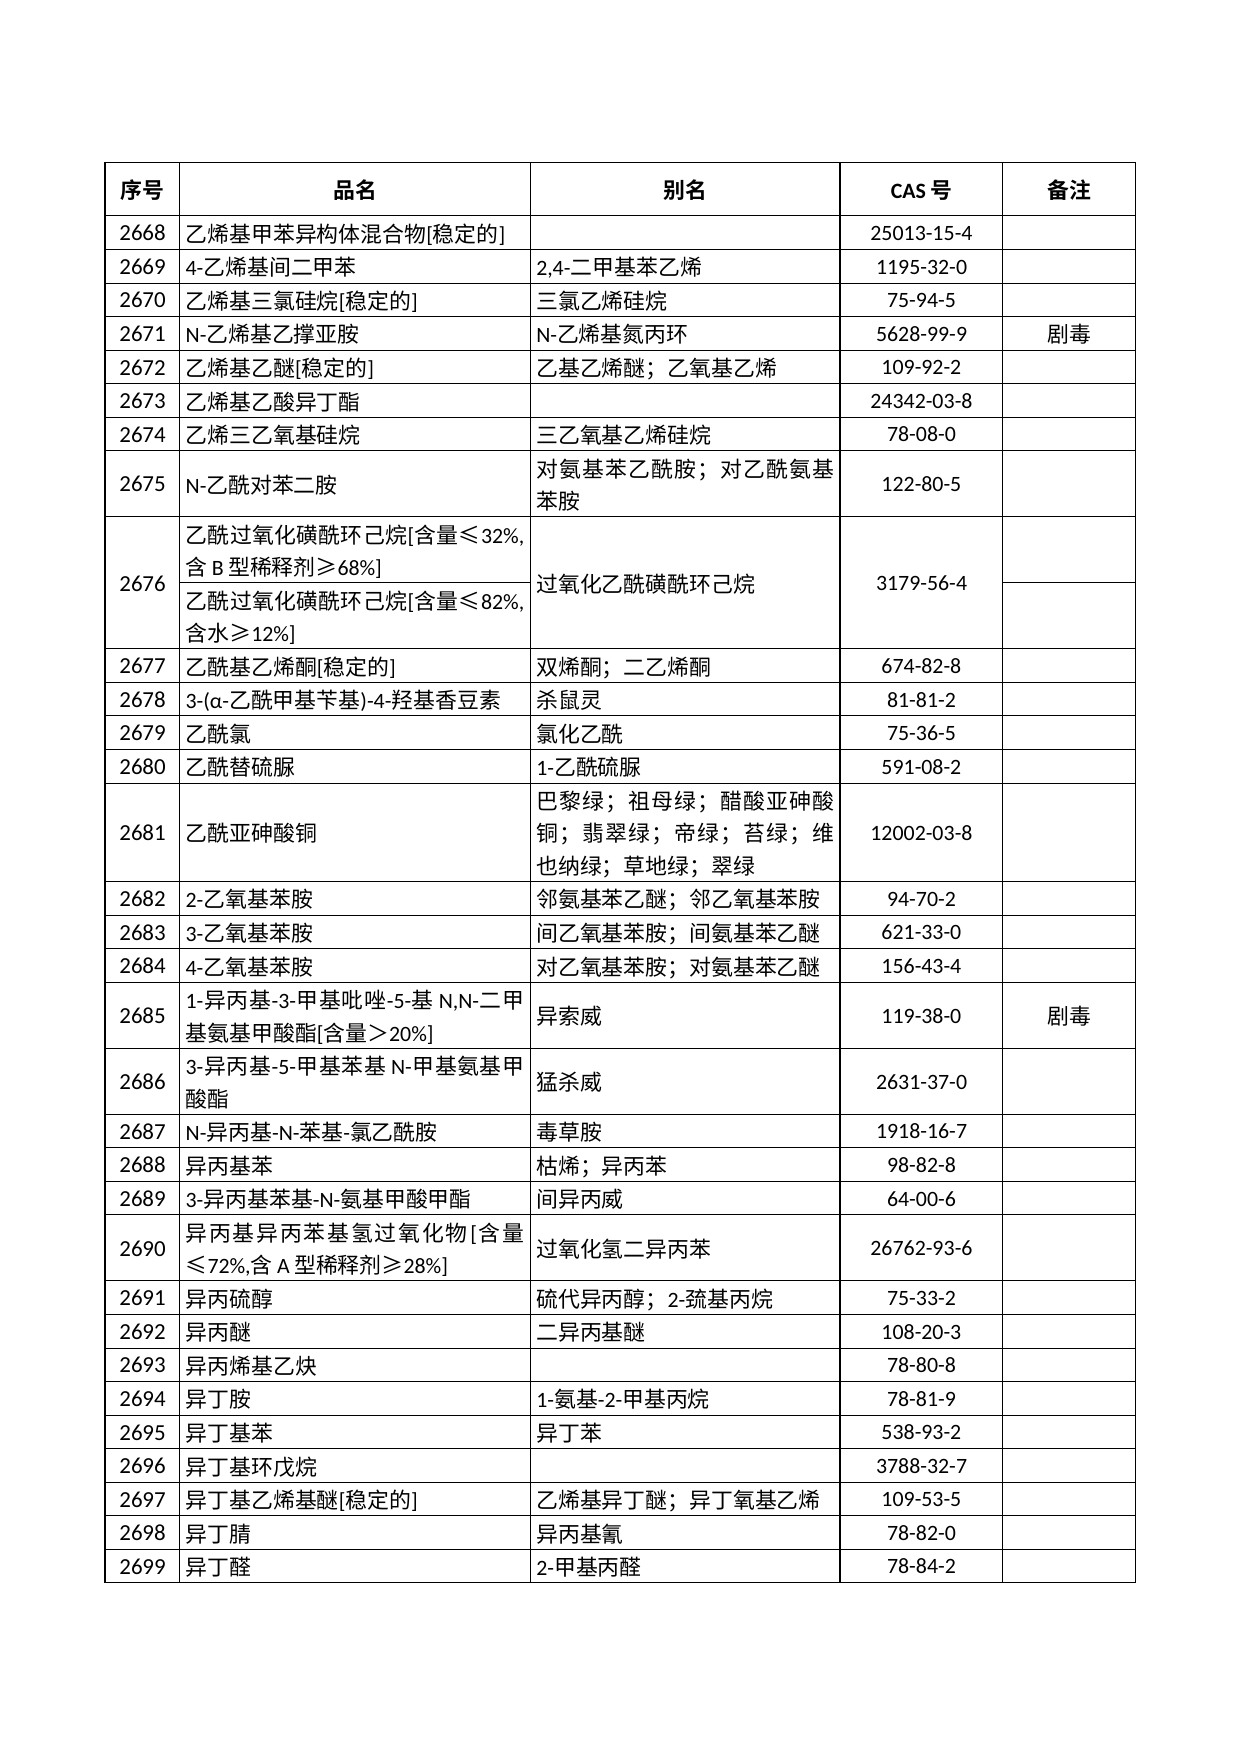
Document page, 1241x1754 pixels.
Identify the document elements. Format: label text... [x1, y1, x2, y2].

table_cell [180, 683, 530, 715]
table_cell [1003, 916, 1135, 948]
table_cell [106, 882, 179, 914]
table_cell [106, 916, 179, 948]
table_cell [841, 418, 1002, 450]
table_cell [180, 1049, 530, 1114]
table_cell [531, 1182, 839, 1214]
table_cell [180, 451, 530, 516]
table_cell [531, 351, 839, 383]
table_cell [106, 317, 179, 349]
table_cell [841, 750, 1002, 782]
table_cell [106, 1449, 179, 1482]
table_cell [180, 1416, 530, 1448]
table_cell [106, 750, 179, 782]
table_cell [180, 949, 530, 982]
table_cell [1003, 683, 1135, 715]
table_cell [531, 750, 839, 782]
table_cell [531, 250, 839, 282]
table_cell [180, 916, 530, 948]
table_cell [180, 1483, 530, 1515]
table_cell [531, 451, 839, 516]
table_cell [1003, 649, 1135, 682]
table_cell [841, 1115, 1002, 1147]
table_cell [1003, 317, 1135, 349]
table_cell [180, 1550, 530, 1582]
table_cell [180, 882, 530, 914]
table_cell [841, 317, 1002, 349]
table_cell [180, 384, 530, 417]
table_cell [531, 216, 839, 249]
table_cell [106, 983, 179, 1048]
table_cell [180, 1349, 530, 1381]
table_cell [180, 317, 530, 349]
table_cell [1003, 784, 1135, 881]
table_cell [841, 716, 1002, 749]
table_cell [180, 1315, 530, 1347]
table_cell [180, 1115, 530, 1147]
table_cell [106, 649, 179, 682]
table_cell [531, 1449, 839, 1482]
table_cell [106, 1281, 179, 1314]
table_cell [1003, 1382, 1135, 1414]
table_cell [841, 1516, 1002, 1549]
table_header CAS号 [841, 163, 1002, 215]
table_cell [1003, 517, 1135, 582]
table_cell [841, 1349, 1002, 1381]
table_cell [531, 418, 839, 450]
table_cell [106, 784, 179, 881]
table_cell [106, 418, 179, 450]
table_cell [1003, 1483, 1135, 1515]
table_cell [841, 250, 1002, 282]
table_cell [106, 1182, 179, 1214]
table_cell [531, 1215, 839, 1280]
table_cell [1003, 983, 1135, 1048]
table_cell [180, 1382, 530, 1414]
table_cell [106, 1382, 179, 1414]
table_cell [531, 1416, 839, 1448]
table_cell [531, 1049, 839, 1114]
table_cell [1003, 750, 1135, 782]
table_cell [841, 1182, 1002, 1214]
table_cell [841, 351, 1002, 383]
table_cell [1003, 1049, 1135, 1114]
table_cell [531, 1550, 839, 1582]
table_header 品名 [180, 163, 530, 215]
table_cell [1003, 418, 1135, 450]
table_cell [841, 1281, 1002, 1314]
table_header 序号 [106, 163, 179, 215]
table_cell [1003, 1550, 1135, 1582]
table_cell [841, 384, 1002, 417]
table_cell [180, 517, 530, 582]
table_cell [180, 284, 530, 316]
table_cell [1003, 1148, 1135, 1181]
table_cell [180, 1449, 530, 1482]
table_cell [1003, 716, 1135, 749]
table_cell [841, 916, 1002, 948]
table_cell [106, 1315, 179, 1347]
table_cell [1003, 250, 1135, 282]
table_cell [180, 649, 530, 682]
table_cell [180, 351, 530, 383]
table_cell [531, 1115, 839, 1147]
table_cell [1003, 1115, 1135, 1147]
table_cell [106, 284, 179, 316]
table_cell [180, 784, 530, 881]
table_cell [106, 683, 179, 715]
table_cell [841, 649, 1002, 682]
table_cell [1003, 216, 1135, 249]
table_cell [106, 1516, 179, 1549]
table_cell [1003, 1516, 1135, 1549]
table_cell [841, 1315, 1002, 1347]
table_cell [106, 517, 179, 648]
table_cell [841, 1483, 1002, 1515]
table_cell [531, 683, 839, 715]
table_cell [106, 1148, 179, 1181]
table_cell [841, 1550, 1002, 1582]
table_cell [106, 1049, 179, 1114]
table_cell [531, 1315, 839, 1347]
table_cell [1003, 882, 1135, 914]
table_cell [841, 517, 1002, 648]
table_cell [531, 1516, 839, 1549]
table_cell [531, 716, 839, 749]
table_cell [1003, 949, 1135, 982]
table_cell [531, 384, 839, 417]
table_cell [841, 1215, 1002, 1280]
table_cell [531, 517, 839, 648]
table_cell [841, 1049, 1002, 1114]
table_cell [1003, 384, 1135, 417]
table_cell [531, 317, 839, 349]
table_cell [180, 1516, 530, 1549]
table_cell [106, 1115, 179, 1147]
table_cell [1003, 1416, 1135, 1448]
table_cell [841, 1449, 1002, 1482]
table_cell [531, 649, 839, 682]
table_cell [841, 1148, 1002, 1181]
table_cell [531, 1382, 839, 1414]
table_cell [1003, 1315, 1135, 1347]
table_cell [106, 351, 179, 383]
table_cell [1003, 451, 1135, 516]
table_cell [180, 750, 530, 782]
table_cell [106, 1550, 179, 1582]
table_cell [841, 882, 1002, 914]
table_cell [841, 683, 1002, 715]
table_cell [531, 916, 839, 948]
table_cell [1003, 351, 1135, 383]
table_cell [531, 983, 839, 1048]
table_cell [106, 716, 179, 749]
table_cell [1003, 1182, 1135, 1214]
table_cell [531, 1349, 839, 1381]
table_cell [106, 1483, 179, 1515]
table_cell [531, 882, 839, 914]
table_header 备注 [1003, 163, 1135, 215]
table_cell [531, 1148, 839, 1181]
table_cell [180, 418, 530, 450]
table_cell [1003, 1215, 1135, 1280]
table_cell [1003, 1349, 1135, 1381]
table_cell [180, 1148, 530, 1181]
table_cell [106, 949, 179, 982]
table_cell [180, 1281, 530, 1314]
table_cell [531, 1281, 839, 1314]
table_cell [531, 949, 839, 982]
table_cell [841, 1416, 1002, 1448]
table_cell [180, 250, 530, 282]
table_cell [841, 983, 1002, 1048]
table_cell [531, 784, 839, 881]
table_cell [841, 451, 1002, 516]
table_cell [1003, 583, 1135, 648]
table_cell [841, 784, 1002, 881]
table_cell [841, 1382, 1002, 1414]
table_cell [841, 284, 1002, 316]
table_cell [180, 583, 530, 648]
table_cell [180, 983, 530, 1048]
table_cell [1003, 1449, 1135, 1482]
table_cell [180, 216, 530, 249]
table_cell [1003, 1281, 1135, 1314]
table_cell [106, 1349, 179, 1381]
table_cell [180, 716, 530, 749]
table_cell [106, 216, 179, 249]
table_header 别名 [531, 163, 839, 215]
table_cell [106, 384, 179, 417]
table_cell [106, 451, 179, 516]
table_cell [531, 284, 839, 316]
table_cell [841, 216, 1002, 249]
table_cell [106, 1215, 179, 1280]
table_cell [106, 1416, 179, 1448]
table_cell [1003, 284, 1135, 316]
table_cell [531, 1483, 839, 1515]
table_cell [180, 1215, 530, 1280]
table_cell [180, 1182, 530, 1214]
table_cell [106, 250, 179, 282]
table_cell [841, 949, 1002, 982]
